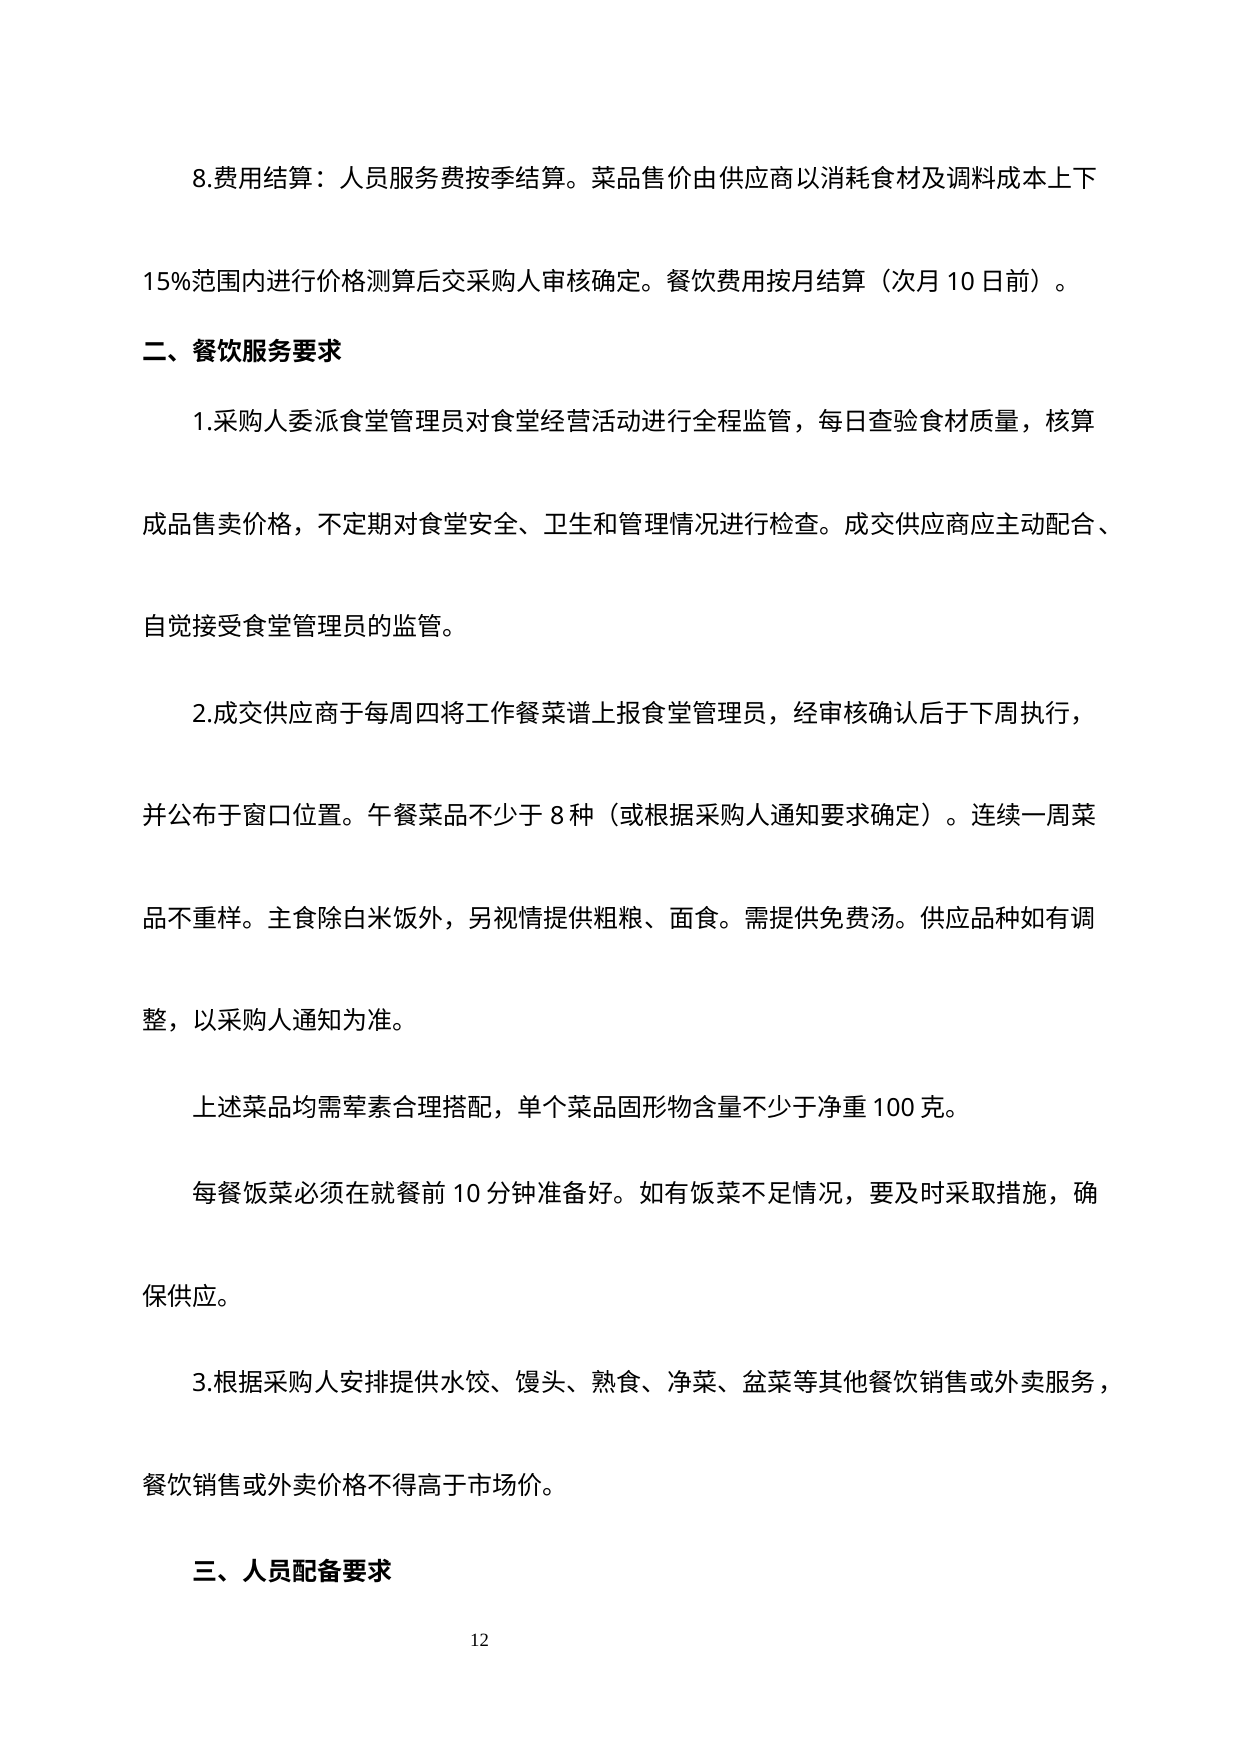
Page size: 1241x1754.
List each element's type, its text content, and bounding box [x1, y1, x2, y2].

text 1.采购人委派食堂管理员对食堂经营活动进行全程监管，每日查验食材质量，核算成品售卖价格，不定期对食堂安全、卫生和管理情况进行检查。成交供应商应主动配合、自觉接受食堂管理员的监管。 [142, 386, 1098, 659]
text 二、餐饮服务要求 [142, 331, 1098, 368]
text 8.费用结算：人员服务费按季结算。菜品售价由供应商以消耗食材及调料成本上下15%范围内进行价格测算后交采购人审核确定。餐饮费用按月结算（次月10日前）。 [142, 142, 1098, 313]
text 上述菜品均需荤素合理搭配，单个菜品固形物含量不少于净重100克。 [142, 1071, 1098, 1139]
text 三、人员配备要求 [142, 1536, 1098, 1604]
text 3.根据采购人安排提供水饺、馒头、熟食、净菜、盆菜等其他餐饮销售或外卖服务，餐饮销售或外卖价格不得高于市场价。 [142, 1347, 1098, 1517]
text 每餐饭菜必须在就餐前10分钟准备好。如有饭菜不足情况，要及时采取措施，确保供应。 [142, 1158, 1098, 1328]
text 2.成交供应商于每周四将工作餐菜谱上报食堂管理员，经审核确认后于下周执行，并公布于窗口位置。午餐菜品不少于8种（或根据采购人通知要求确定）。连续一周菜品不重样。主食除白米饭外，另视情提供粗粮、面食。需提供免费汤。供应品种如有调整，以采购人通知为准。 [142, 677, 1098, 1053]
